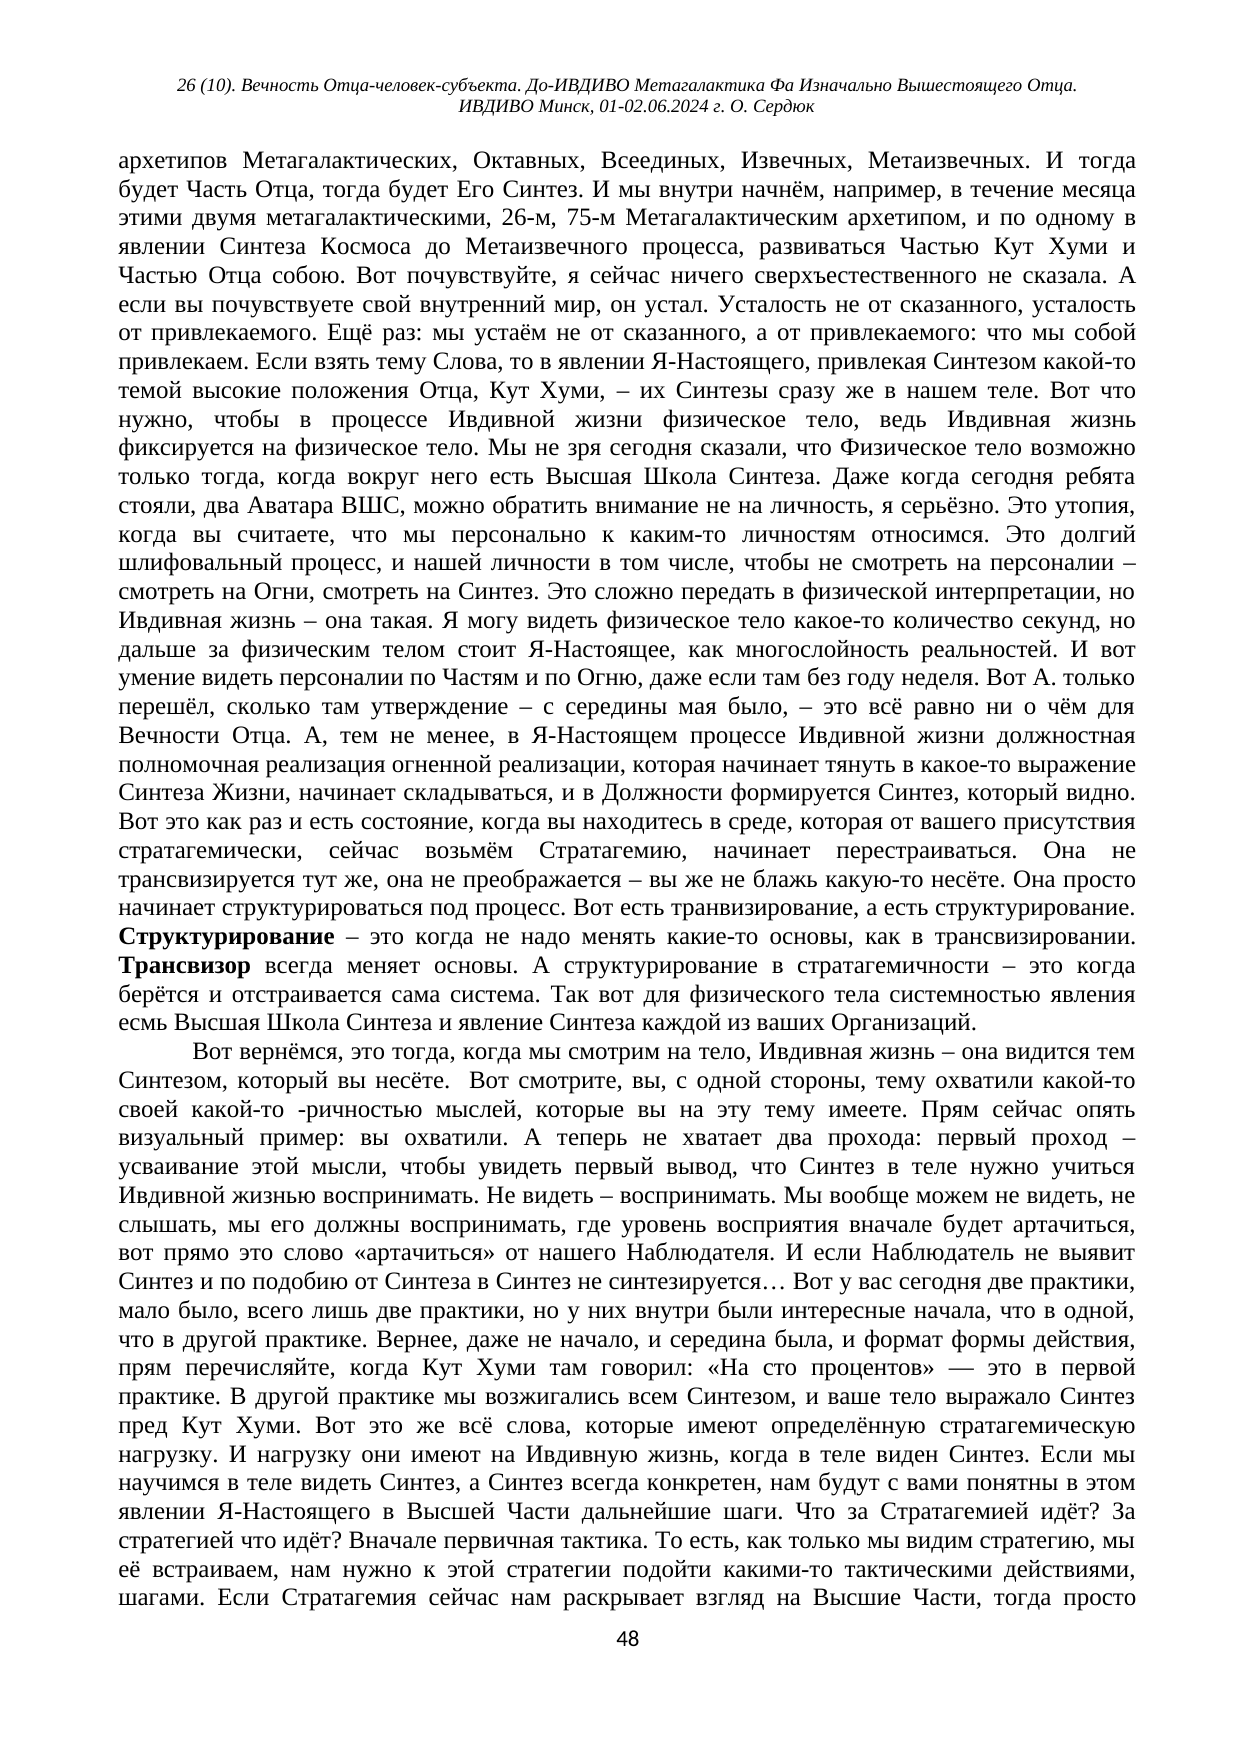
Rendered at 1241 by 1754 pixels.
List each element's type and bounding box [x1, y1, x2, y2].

text [118, 145, 1137, 1036]
text [118, 1036, 1137, 1611]
